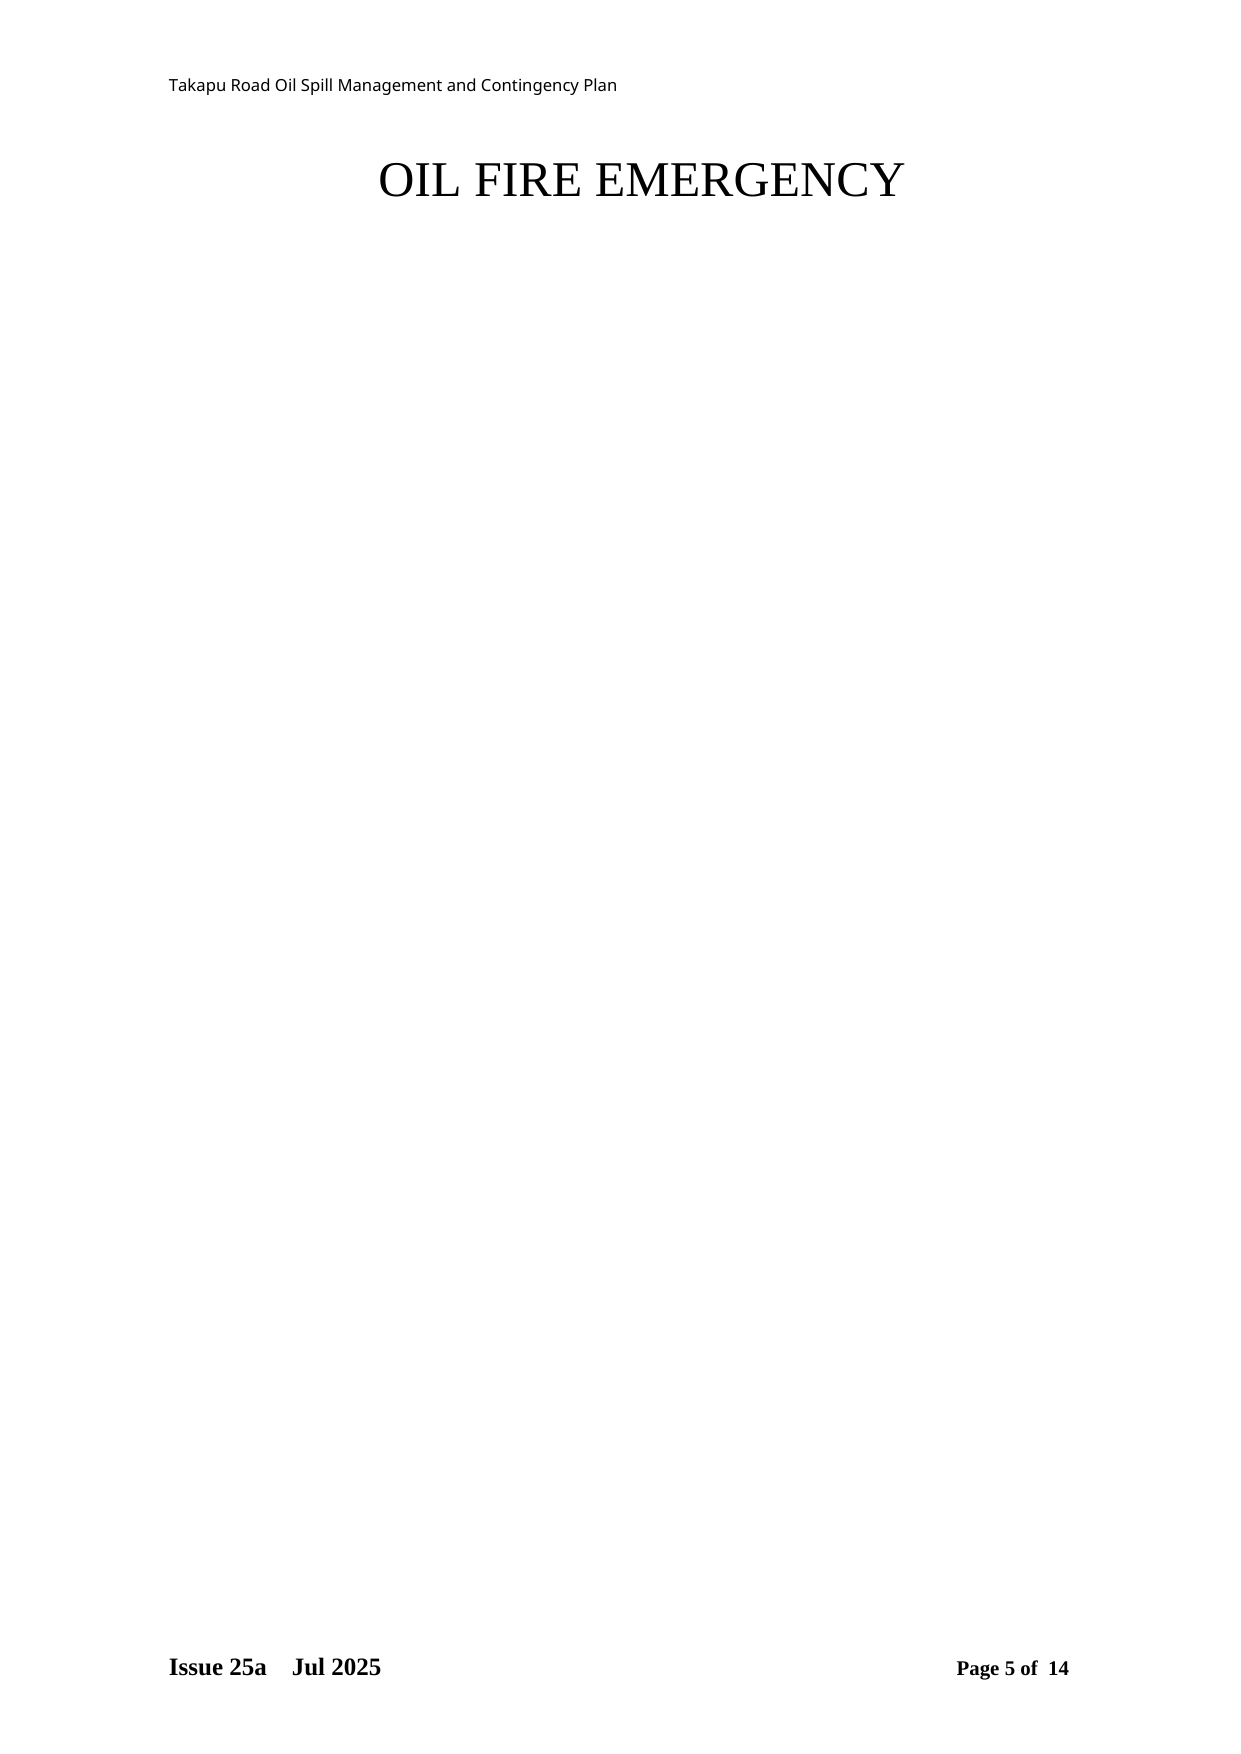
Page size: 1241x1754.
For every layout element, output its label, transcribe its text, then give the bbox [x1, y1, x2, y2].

text OIL EMERGENCY [169, 150, 1115, 207]
